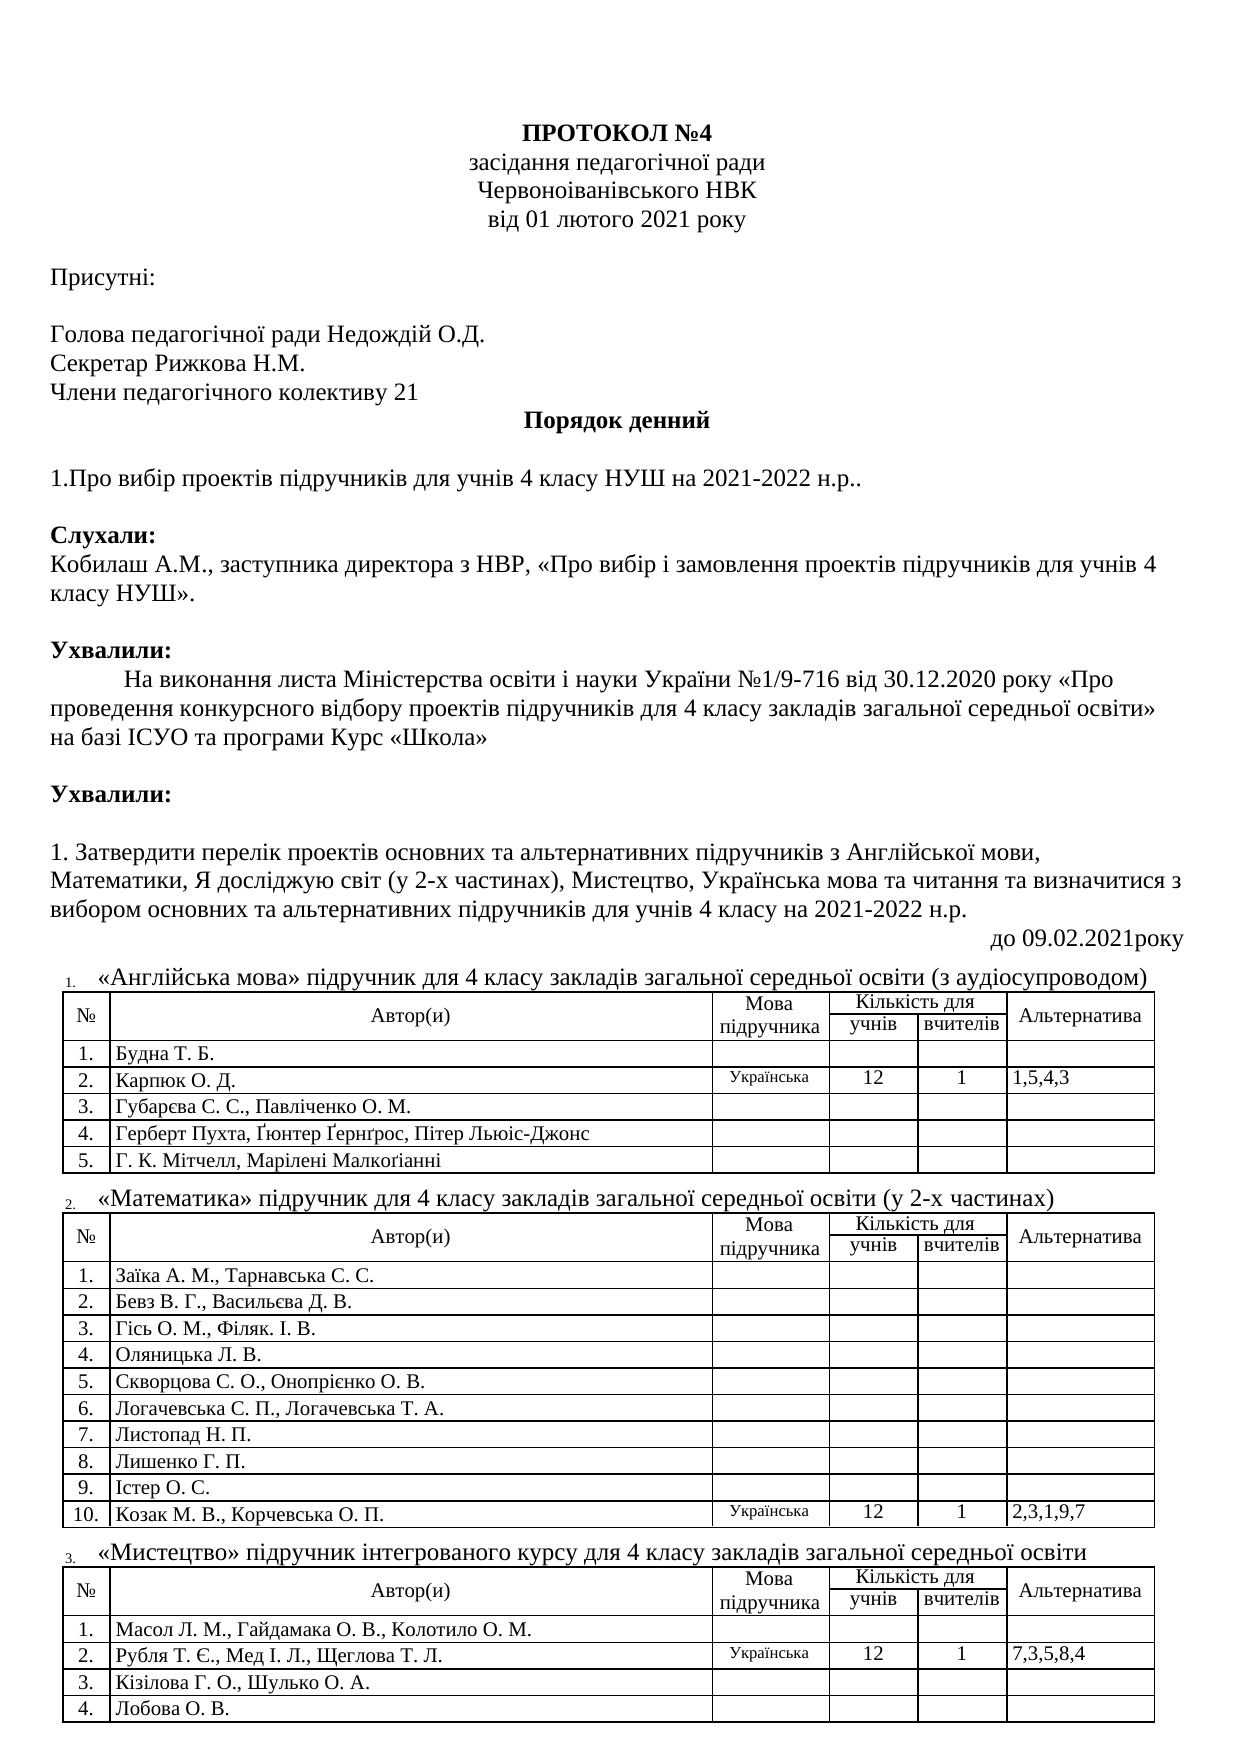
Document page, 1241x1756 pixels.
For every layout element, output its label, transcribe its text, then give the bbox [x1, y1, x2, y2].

table_cell [830, 1369, 917, 1394]
table_cell [919, 1395, 1006, 1420]
table_cell [830, 1316, 917, 1341]
table_cell [1008, 1616, 1154, 1641]
table_cell Листопад Н. П. [111, 1422, 712, 1447]
table_cell [919, 1448, 1006, 1473]
table_cell учнів [830, 1015, 917, 1039]
table_cell [919, 1147, 1006, 1172]
table_cell [1008, 1094, 1154, 1119]
table_cell Козак М. В., Корчевська О. П. [111, 1502, 712, 1526]
table_cell [713, 1342, 829, 1367]
table_cell 2. [64, 1289, 109, 1314]
table_cell 4. [64, 1121, 109, 1146]
table_cell 12 [830, 1502, 917, 1526]
text Ухвалили: [50, 779, 1184, 808]
table_cell [713, 1121, 829, 1146]
table_cell [830, 1696, 917, 1721]
table_cell [1008, 1147, 1154, 1172]
table_header Мова підручника [713, 1214, 829, 1261]
table_cell [1008, 1395, 1154, 1420]
table_cell Лишенко Г. П. [111, 1448, 712, 1473]
table_cell [1008, 1262, 1154, 1287]
text від 01 лютого 2021 року [50, 204, 1184, 233]
table_cell [919, 1616, 1006, 1641]
list «Математика» підручник для 4 класу закладів загальної середньої освіти (у 2-х частинах) [65, 1183, 1184, 1212]
table_cell [713, 1262, 829, 1287]
table_cell [1008, 1422, 1154, 1447]
table_cell 2. [64, 1643, 109, 1668]
table_cell 6. [64, 1395, 109, 1420]
table_cell [713, 1696, 829, 1721]
table_cell 5. [64, 1147, 109, 1172]
table_cell [713, 1448, 829, 1473]
table_cell [919, 1475, 1006, 1500]
table_cell [830, 1422, 917, 1447]
table_cell 12 [830, 1068, 917, 1093]
table_cell 4. [64, 1696, 109, 1721]
table_header Кількість для [830, 1214, 1006, 1234]
table_cell [919, 1670, 1006, 1694]
table_cell [713, 1475, 829, 1500]
table_cell [1008, 1121, 1154, 1146]
table_cell 1 [919, 1502, 1006, 1526]
table_cell [919, 1262, 1006, 1287]
table_cell 3. [64, 1094, 109, 1119]
table_cell [830, 1262, 917, 1287]
table_cell [830, 1616, 917, 1641]
table_cell 8. [64, 1448, 109, 1473]
text На виконання листа Міністерства освіти і науки України №1/9-716 від 30.12.2020 року «Про проведення конкурсного відбору проектів підручників для 4 класу закладів загальної середньої освіти» на базі ІСУО та програми Курс «Школа» [50, 664, 1184, 750]
text Члени педагогічного колективу 21 [50, 377, 1184, 405]
table_cell [830, 1121, 917, 1146]
table_cell вчителів [919, 1015, 1006, 1039]
table_cell Українська [713, 1068, 829, 1093]
table_cell учнів [830, 1590, 917, 1615]
table_cell Карпюк О. Д. [111, 1068, 712, 1093]
table_cell [1008, 1342, 1154, 1367]
table_header Кількість для [830, 993, 1006, 1013]
text Голова педагогічної ради Недождій О.Д. Секретар Рижкова Н.М. [50, 319, 1184, 377]
table_cell 10. [64, 1502, 109, 1526]
text до 09.02.2021року [50, 923, 1184, 952]
table_cell Оляницька Л. В. [111, 1342, 712, 1367]
table_cell [830, 1395, 917, 1420]
text Порядок денний [50, 405, 1184, 434]
table_cell [830, 1342, 917, 1367]
table_cell 1 [919, 1643, 1006, 1668]
table_cell [919, 1094, 1006, 1119]
table_cell 2. [64, 1068, 109, 1093]
table_cell [830, 1475, 917, 1500]
table_cell [919, 1316, 1006, 1341]
table_cell [1008, 1041, 1154, 1066]
table_cell 4. [64, 1342, 109, 1367]
table_cell Рубля Т. Є., Мед І. Л., Щеглова Т. Л. [111, 1643, 712, 1668]
text Ухвалили: [50, 635, 1184, 664]
table_cell вчителів [919, 1590, 1006, 1615]
table_cell Заїка А. М., Тарнавська С. С. [111, 1262, 712, 1287]
table_cell Бевз В. Г., Васильєва Д. В. [111, 1289, 712, 1314]
table_cell [713, 1147, 829, 1172]
text 1. Затвердити перелік проектів основних та альтернативних підручників з Англійської мови, Математики, Я досліджую світ (у 2-х частинах), Мистецтво, Українська мова та читання та визначитися з вибором основних та альтернативних підручників для учнів 4 класу на 2021-2022 н.р. [50, 837, 1184, 923]
table_cell Скворцова С. О., Онопрієнко О. В. [111, 1369, 712, 1394]
table_header Автор(и) [111, 1214, 712, 1261]
table_cell [713, 1289, 829, 1314]
table_header Мова підручника [713, 1568, 829, 1615]
table_cell 7. [64, 1422, 109, 1447]
table_cell [919, 1696, 1006, 1721]
table_header Кількість для [830, 1568, 1006, 1588]
table_cell 12 [830, 1643, 917, 1668]
table_cell [713, 1422, 829, 1447]
table_cell [713, 1395, 829, 1420]
list «Англійська мова» підручник для 4 класу закладів загальної середньої освіти (з аудіосупроводом) [65, 962, 1184, 991]
table_cell [830, 1448, 917, 1473]
table_cell вчителів [919, 1236, 1006, 1261]
table_cell [919, 1369, 1006, 1394]
table_cell [1008, 1696, 1154, 1721]
table_cell [713, 1316, 829, 1341]
table_cell [919, 1422, 1006, 1447]
table_cell [1008, 1475, 1154, 1500]
table_cell Українська [713, 1502, 829, 1526]
table_cell 7,3,5,8,4 [1008, 1643, 1154, 1668]
table_header Мова підручника [713, 993, 829, 1039]
table_cell [713, 1094, 829, 1119]
table_cell [1008, 1670, 1154, 1694]
table_header Автор(и) [111, 993, 712, 1039]
table_cell Герберт Пухта, Ґюнтер Ґернґрос, Пітер Льюіс-Джонс [111, 1121, 712, 1146]
text засідання педагогічної ради [50, 147, 1184, 175]
text Червоноіванівського НВК [50, 175, 1184, 204]
table_cell Гісь О. М., Філяк. І. В. [111, 1316, 712, 1341]
table_cell [713, 1616, 829, 1641]
table_cell 9. [64, 1475, 109, 1500]
table_cell [919, 1121, 1006, 1146]
table_header № [64, 1214, 109, 1261]
table_header Альтернатива [1008, 993, 1154, 1039]
table_header Альтернатива [1008, 1214, 1154, 1261]
table_cell 1. [64, 1041, 109, 1066]
table_cell Губарєва С. С., Павліченко О. М. [111, 1094, 712, 1119]
table_cell [713, 1670, 829, 1694]
table_header Альтернатива [1008, 1568, 1154, 1615]
table_cell [830, 1670, 917, 1694]
table_cell Істер О. С. [111, 1475, 712, 1500]
table_cell [830, 1289, 917, 1314]
table_cell учнів [830, 1236, 917, 1261]
table_cell [919, 1041, 1006, 1066]
table_cell [1008, 1289, 1154, 1314]
text Присутні: [50, 262, 1184, 290]
table_cell Кізілова Г. О., Шулько О. А. [111, 1670, 712, 1694]
table_cell Лобова О. В. [111, 1696, 712, 1721]
list «Мистецтво» підручник інтегрованого курсу для 4 класу закладів загальної середньої освіти [65, 1537, 1184, 1566]
text 1.Про вибір проектів підручників для учнів 4 класу НУШ на 2021-2022 н.р.. [50, 463, 1184, 492]
table_cell [713, 1041, 829, 1066]
table_cell Г. К. Мітчелл, Марілені Малкоґіанні [111, 1147, 712, 1172]
table_cell 1,5,4,3 [1008, 1068, 1154, 1093]
table_cell [830, 1147, 917, 1172]
table_cell 2,3,1,9,7 [1008, 1502, 1154, 1526]
table_cell Логачевська С. П., Логачевська Т. А. [111, 1395, 712, 1420]
table_cell 1. [64, 1262, 109, 1287]
table_cell [1008, 1369, 1154, 1394]
table_cell [830, 1094, 917, 1119]
table_cell 3. [64, 1670, 109, 1694]
text Слухали: [50, 520, 1184, 549]
table_header № [64, 993, 109, 1039]
table_cell 5. [64, 1369, 109, 1394]
table_header № [64, 1568, 109, 1615]
table_cell 3. [64, 1316, 109, 1341]
table_cell [1008, 1316, 1154, 1341]
table_cell Будна Т. Б. [111, 1041, 712, 1066]
table_cell 1 [919, 1068, 1006, 1093]
table_cell [1008, 1448, 1154, 1473]
table_cell [919, 1342, 1006, 1367]
text Кобилаш А.М., заступника директора з НВР, «Про вибір і замовлення проектів підручників для учнів 4 класу НУШ». [50, 549, 1184, 607]
table_cell [830, 1041, 917, 1066]
table_cell 1. [64, 1616, 109, 1641]
table_cell [919, 1289, 1006, 1314]
text ПРОТОКОЛ №4 [50, 118, 1184, 147]
table_cell Українська [713, 1643, 829, 1668]
table_header Автор(и) [111, 1568, 712, 1615]
table_cell [713, 1369, 829, 1394]
table_cell Масол Л. М., Гайдамака О. В., Колотило О. М. [111, 1616, 712, 1641]
